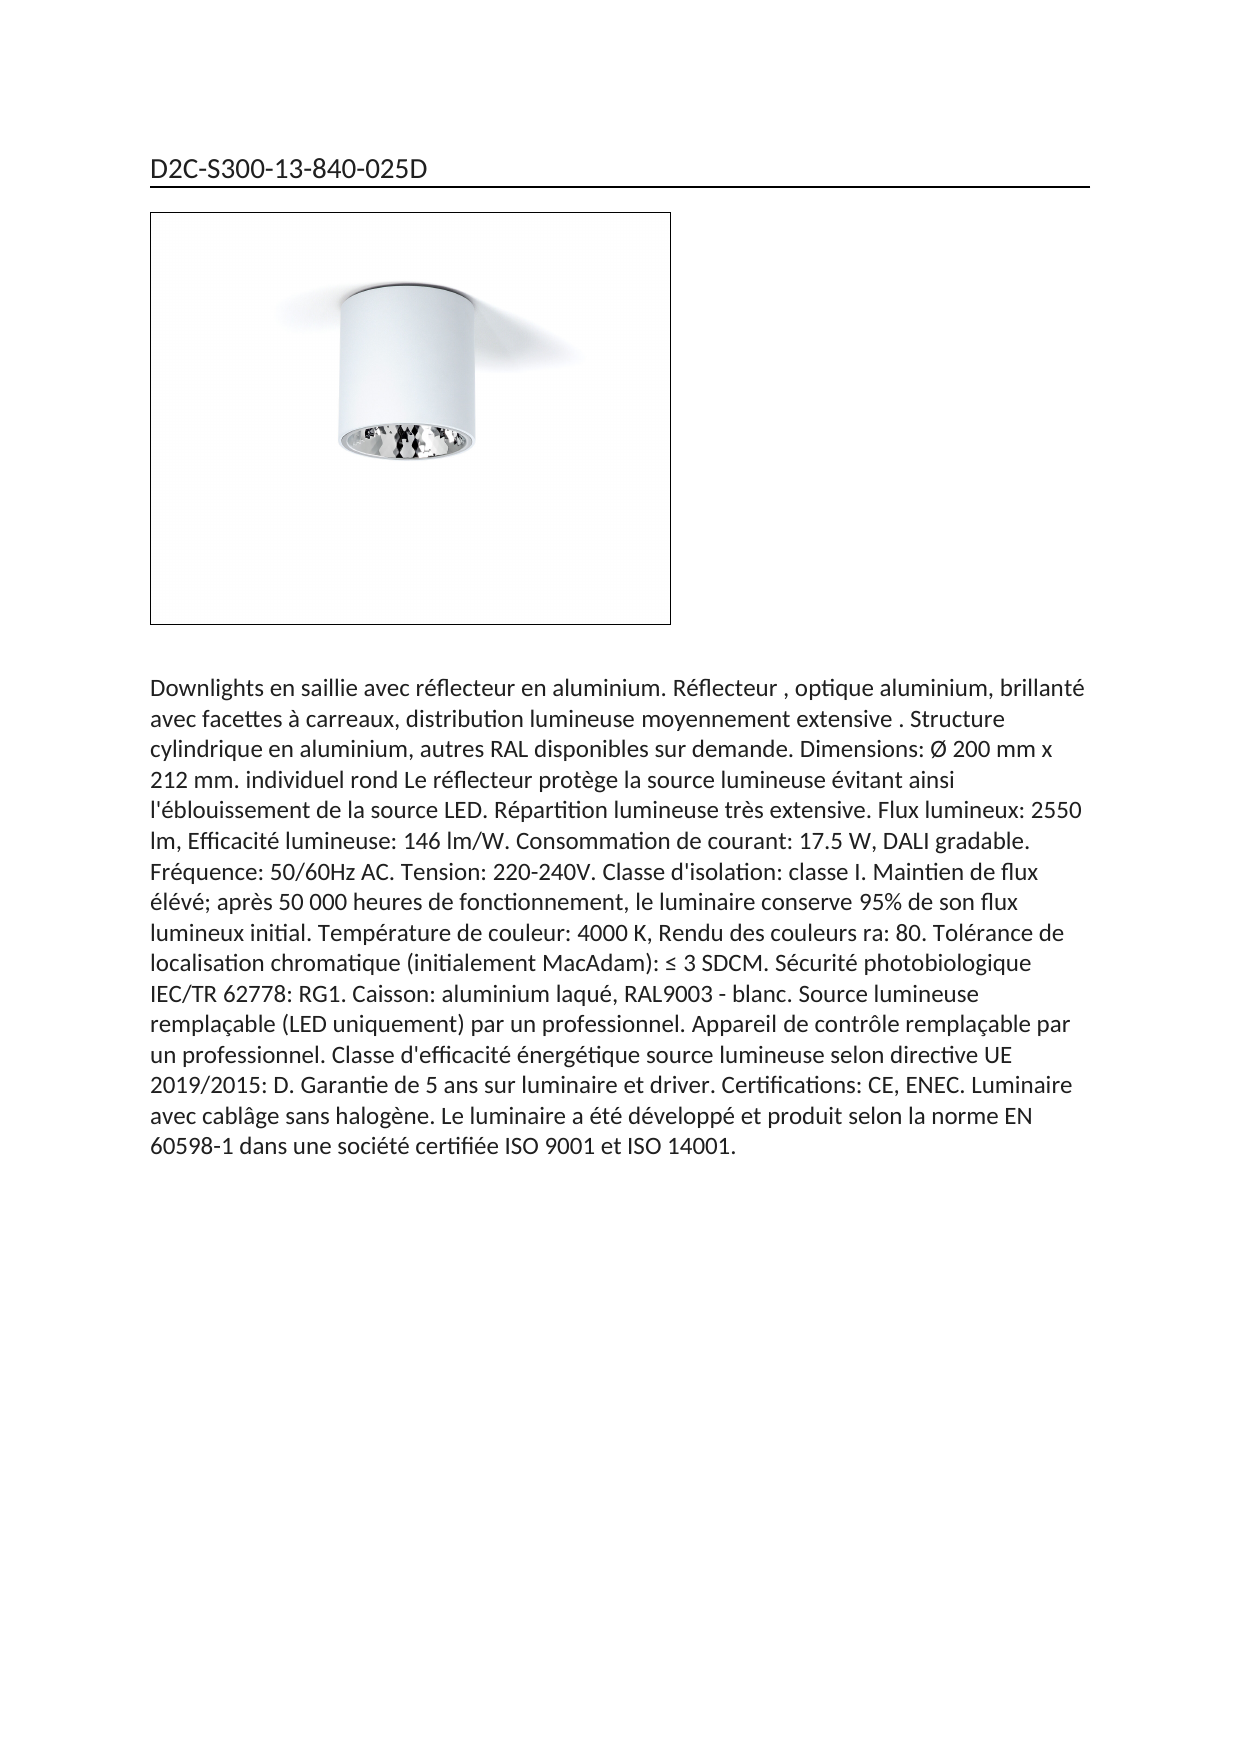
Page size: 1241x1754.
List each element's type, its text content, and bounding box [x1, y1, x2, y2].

text Downlights en saillie avec réflecteur en aluminium. Réflecteur , optique aluminium, brillanté avec facettes à carreaux, distribution lumineuse moyennement extensive . Structure cylindrique en aluminium, autres RAL disponibles sur demande. Dimensions: Ø 200 mm x 212 mm. individuel rond Le réflecteur protège la source lumineuse évitant ainsi l'éblouissement de la source LED. Répartition lumineuse très extensive. Flux lumineux: 2550 lm, Efficacité lumineuse: 146 lm/W. Consommation de courant: 17.5 W, DALI gradable. Fréquence: 50/60Hz AC. Tension: 220-240V. Classe d'isolation: classe I. Maintien de flux élévé; après 50 000 heures de fonctionnement, le luminaire conserve 95% de son flux lumineux initial. Température de couleur: 4000 K, Rendu des couleurs ra: 80. Tolérance de localisation chromatique (initialement MacAdam): ≤ 3 SDCM. Sécurité photobiologique IEC/TR 62778: RG1. Caisson: aluminium laqué, RAL9003 - blanc. Source lumineuse remplaçable (LED uniquement) par un professionnel. Appareil de contrôle remplaçable par un professionnel. Classe d'efficacité énergétique source lumineuse selon directive UE 2019/2015: D. Garantie de 5 ans sur luminaire et driver. Certifications: CE, ENEC. Luminaire avec cablâge sans halogène. Le luminaire a été développé et produit selon la norme EN 60598-1 dans une société certifiée ISO 9001 et ISO 14001. [150, 673, 1090, 1161]
picture [151, 213, 670, 624]
text D2C-S300-13-840-025D [150, 150, 1090, 186]
